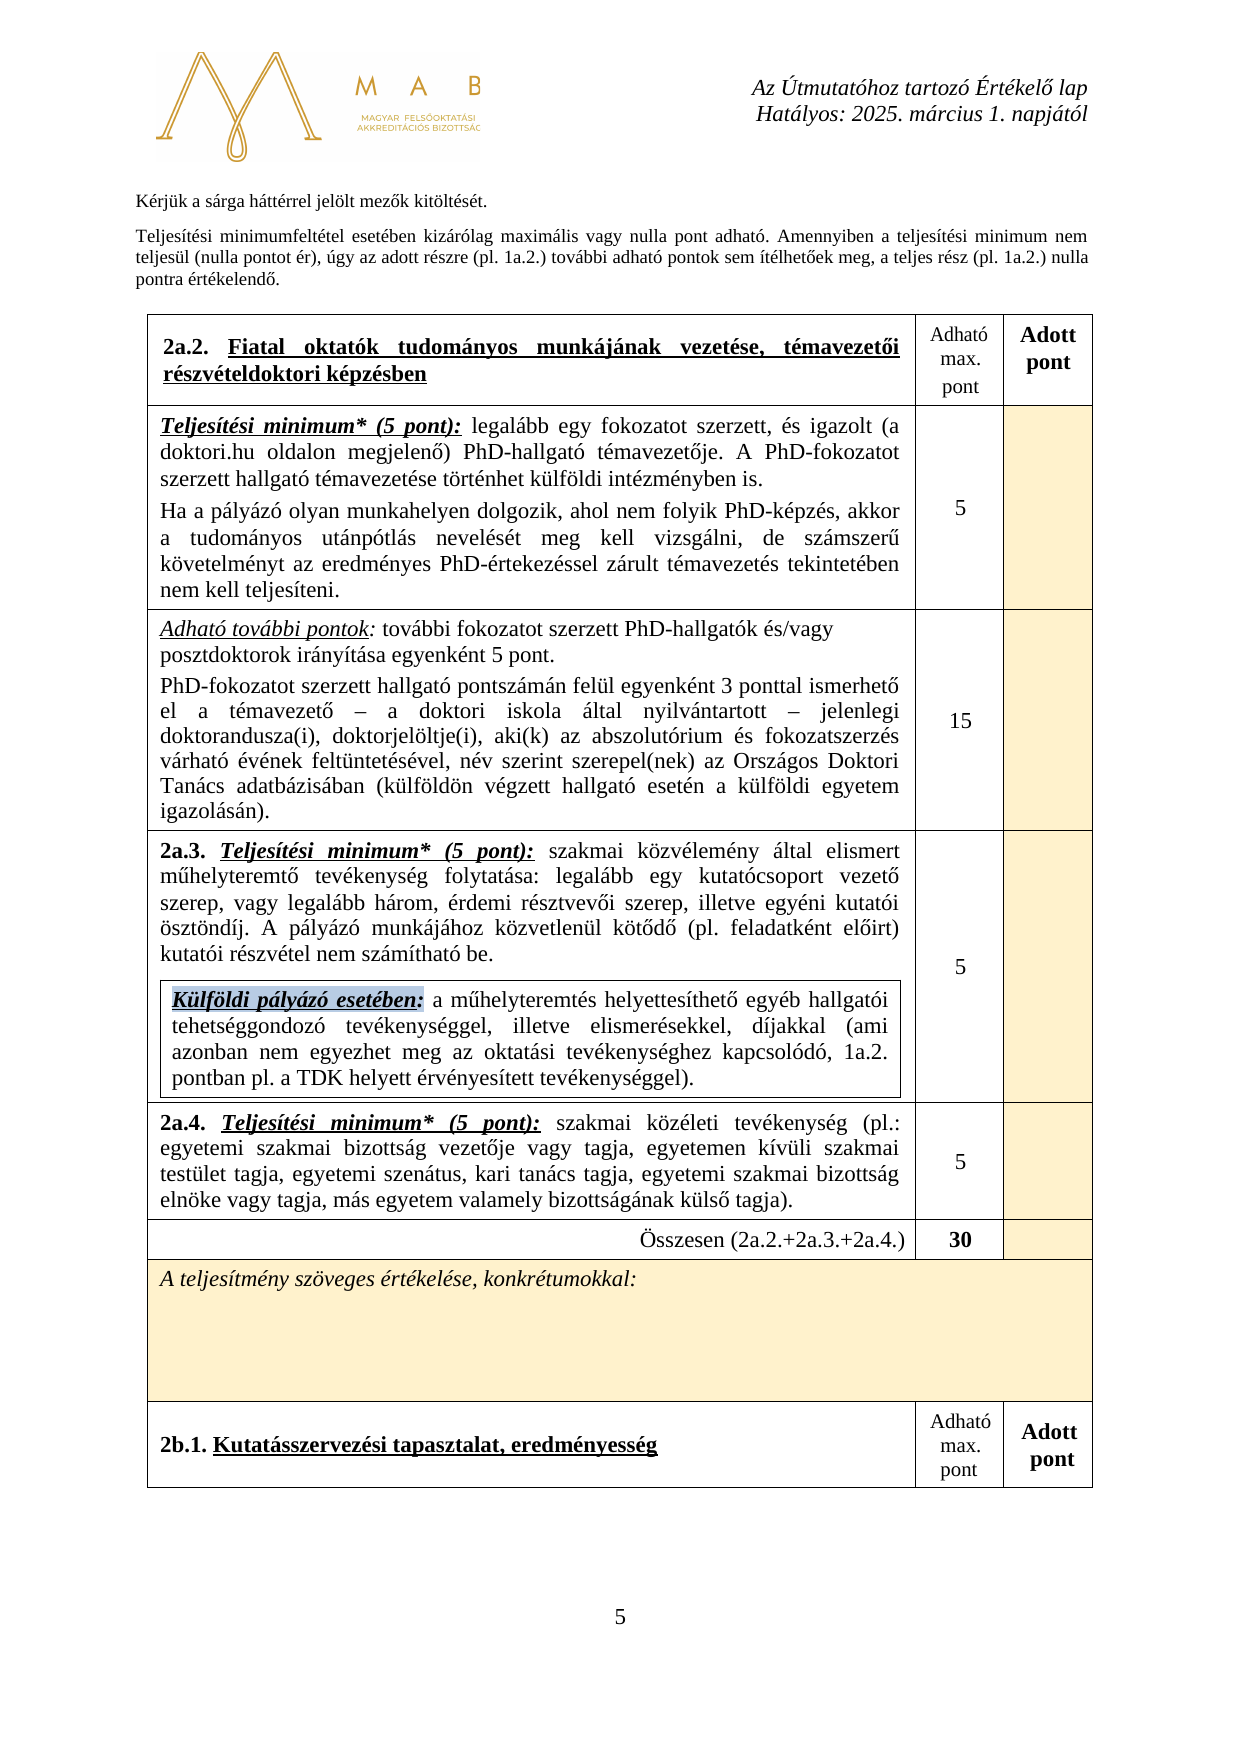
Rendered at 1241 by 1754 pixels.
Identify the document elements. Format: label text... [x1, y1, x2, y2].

table_cell 5 [916, 831, 1003, 1102]
table_cell 5 [916, 1103, 1003, 1219]
table_cell Adott pont [1004, 315, 1092, 405]
table_cell [1004, 831, 1092, 1102]
table_cell Adható további pontok: további fokozatot szerzett PhD-hallgatók és/vagy posztdoktorok irányítása egyenként 5 pont. PhD-fokozatot szerzett hallgató pontszámán felül egyenként 3 ponttal ismerhető el a témavezető – a doktori iskola által nyilvántartott – jelenlegi doktorandusza(i), doktorjelöltje(i), aki(k) az abszolutórium és fokozatszerzés várható évének feltüntetésével, név szerint szerepel(nek) az Országos Doktori Tanács adatbázisában (külföldön végzett hallgató esetén a külföldi egyetem igazolásán). [148, 610, 915, 830]
table_cell Teljesítési minimum* (5 pont): legalább egy fokozatot szerzett, és igazolt (a doktori.hu oldalon megjelenő) PhD-hallgató témavezetője. A PhD-fokozatot szerzett hallgató témavezetése történhet külföldi intézményben is. Ha a pályázó olyan munkahelyen dolgozik, ahol nem folyik PhD-képzés, akkor a tudományos utánpótlás nevelését meg kell vizsgálni, de számszerű követelményt az eredményes PhD-értekezéssel zárult témavezetés tekintetében nem kell teljesíteni. [148, 406, 915, 609]
table_cell Adható max. pont [916, 315, 1003, 405]
table_cell Adhatómax. pont [916, 1402, 1003, 1487]
table_cell [1004, 406, 1092, 609]
picture [156, 52, 481, 162]
table_cell Összesen (2a.2.+2a.3.+2a.4.) [148, 1220, 915, 1259]
table_cell 15 [916, 610, 1003, 830]
table_cell 2b.1. Kutatásszervezési tapasztalat, eredményesség [148, 1402, 915, 1487]
table_cell 5 [916, 406, 1003, 609]
table_cell 2a.3. Teljesítési minimum* (5 pont): szakmai közvélemény által elismert műhelyteremtő tevékenység folytatása: legalább egy kutatócsoport vezető szerep, vagy legalább három, érdemi résztvevői szerep, illetve egyéni kutatói ösztöndíj. A pályázó munkájához közvetlenül kötődő (pl. feladatként előirt) kutatói részvétel nem számítható be. [148, 831, 915, 1102]
table_cell 2a.4. Teljesítési minimum* (5 pont): szakmai közéleti tevékenység (pl.: egyetemi szakmai bizottság vezetője vagy tagja, egyetemen kívüli szakmai testület tagja, egyetemi szenátus, kari tanács tagja, egyetemi szakmai bizottság elnöke vagy tagja, más egyetem valamely bizottságának külső tagja). [148, 1103, 915, 1219]
table_cell [1004, 1220, 1092, 1259]
table_cell [1004, 610, 1092, 830]
table_cell Adott pont [1004, 1402, 1092, 1487]
table_cell [1004, 1103, 1092, 1219]
table_cell A teljesítmény szöveges értékelése, konkrétumokkal: [148, 1260, 1092, 1401]
table_cell 30 [916, 1220, 1003, 1259]
table_cell 2a.2. Fiatal oktatók tudományos munkájának vezetése, témavezetői részvételdoktori képzésben [148, 315, 915, 405]
